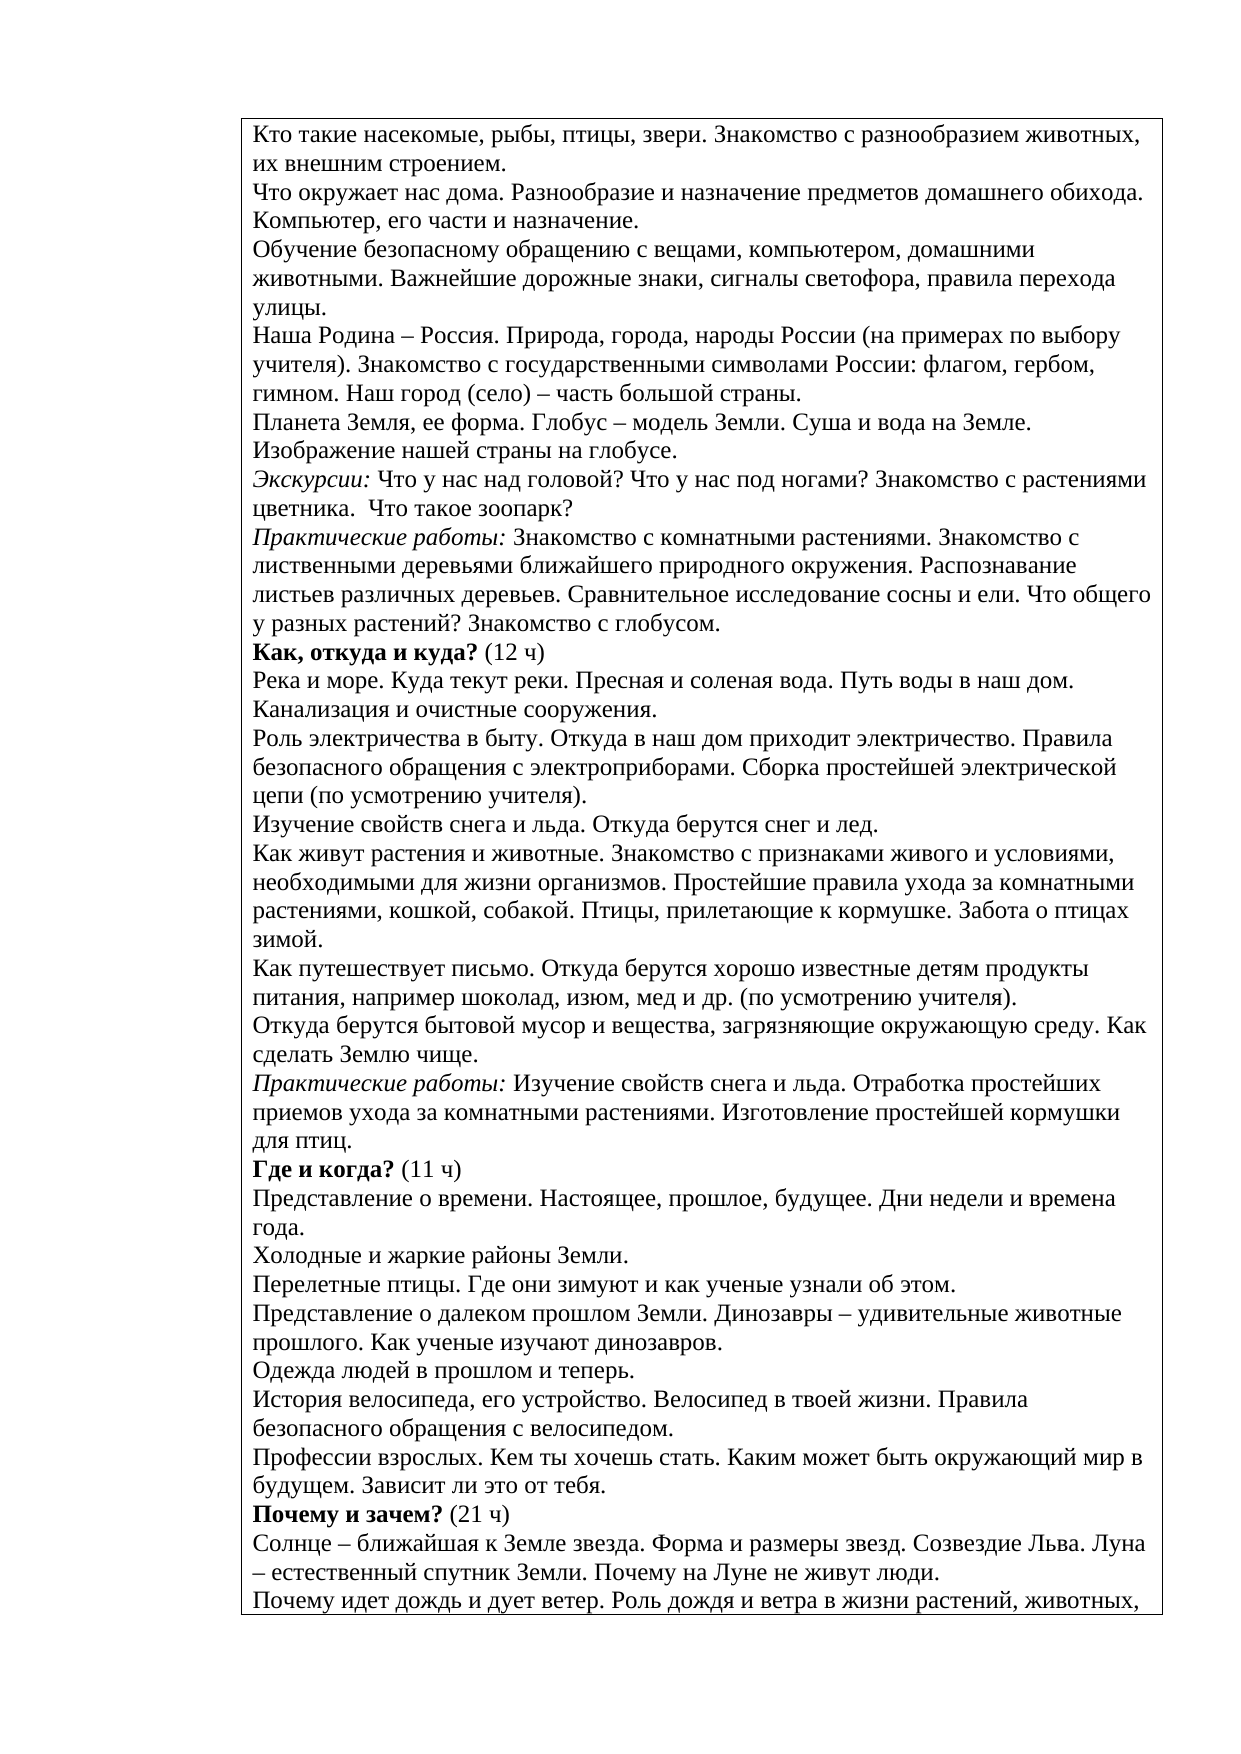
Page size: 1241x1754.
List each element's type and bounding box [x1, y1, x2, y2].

table_cell [242, 119, 1162, 1614]
